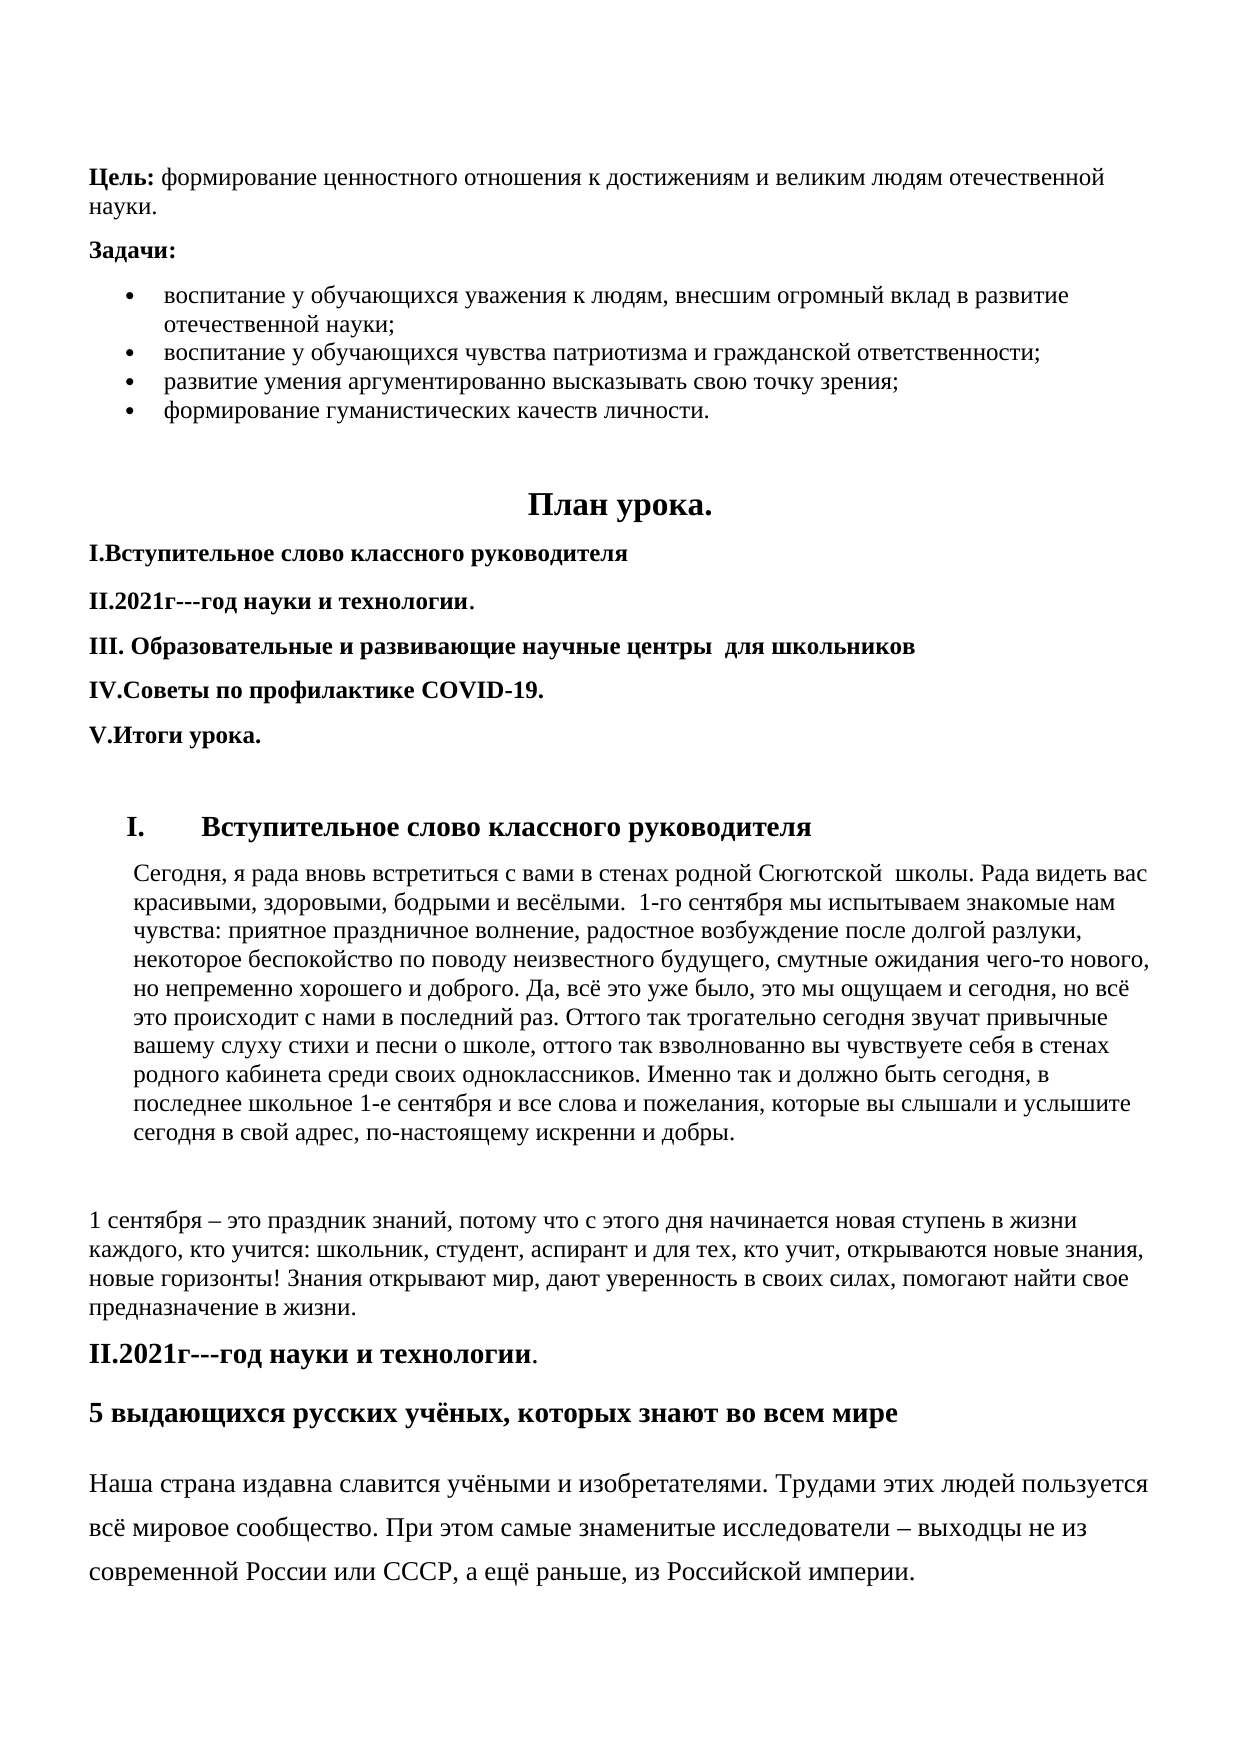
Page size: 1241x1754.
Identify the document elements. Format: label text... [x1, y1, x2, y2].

list воспитание у обучающихся уважения к людям, внесшим огромный вклад в развитие отечественной науки; [126, 280, 1152, 337]
list формирование гуманистических качеств личности. [126, 395, 1152, 424]
text II.2021г---год науки и технологии. [89, 1336, 1152, 1369]
text III. Образовательные и развивающие научные центры для школьников [89, 631, 1152, 660]
text 5 выдающихся русских учёных, которых знают во всем мире [89, 1395, 1152, 1429]
text II.2021г---год науки и технологии. [89, 582, 1152, 616]
text Наша страна издавна славится учёными и изобретателями. Трудами этих людей пользуется всё мировое сообщество. При этом самые знаменитые исследователи – выходцы не из современной России или СССР, а ещё раньше, из Российской империи. [89, 1455, 1152, 1586]
text Задачи: [89, 236, 1152, 264]
text Сегодня, я рада вновь встретиться с вами в стенах родной Сюгютской школы. Рада видеть вас красивыми, здоровыми, бодрыми и весёлыми. 1-го сентября мы испытываем знакомые нам чувства: приятное праздничное волнение, радостное возбуждение после долгой разлуки, некоторое беспокойство по поводу неизвестного будущего, смутные ожидания чего-то нового, но непременно хорошего и доброго. Да, всё это уже было, это мы ощущаем и сегодня, но всё это происходит с нами в последний раз. Оттого так трогательно сегодня звучат привычные вашему слуху стихи и песни о школе, оттого так взволнованно вы чувствуете себя в стенах родного кабинета среди своих одноклассников. Именно так и должно быть сегодня, в последнее школьное 1-е сентября и все слова и пожелания, которые вы слышали и услышите сегодня в свой адрес, по-настоящему искренни и добры. [133, 858, 1152, 1145]
list Вступительное слово классного руководителя [126, 809, 1152, 842]
text Цель: формирование ценностного отношения к достижениям и великим людям отечественной науки. [89, 162, 1152, 220]
text 1 сентября – это праздник знаний, потому что с этого дня начинается новая ступень в жизни каждого, кто учится: школьник, студент, аспирант и для тех, кто учит, открываются новые знания, новые горизонты! Знания открывают мир, дают уверенность в своих силах, помогают найти свое предназначение в жизни. [357, 1205, 1152, 1320]
list воспитание у обучающихся чувства патриотизма и гражданской ответственности; [126, 337, 1152, 366]
text IV.Советы по профилактике COVID-19. [89, 676, 1152, 704]
list развитие умения аргументированно высказывать свою точку зрения; [126, 366, 1152, 395]
text I.Вступительное слово классного руководителя [89, 538, 1152, 566]
text План урока. [89, 484, 1152, 522]
text V.Итоги урока. [89, 720, 1152, 749]
